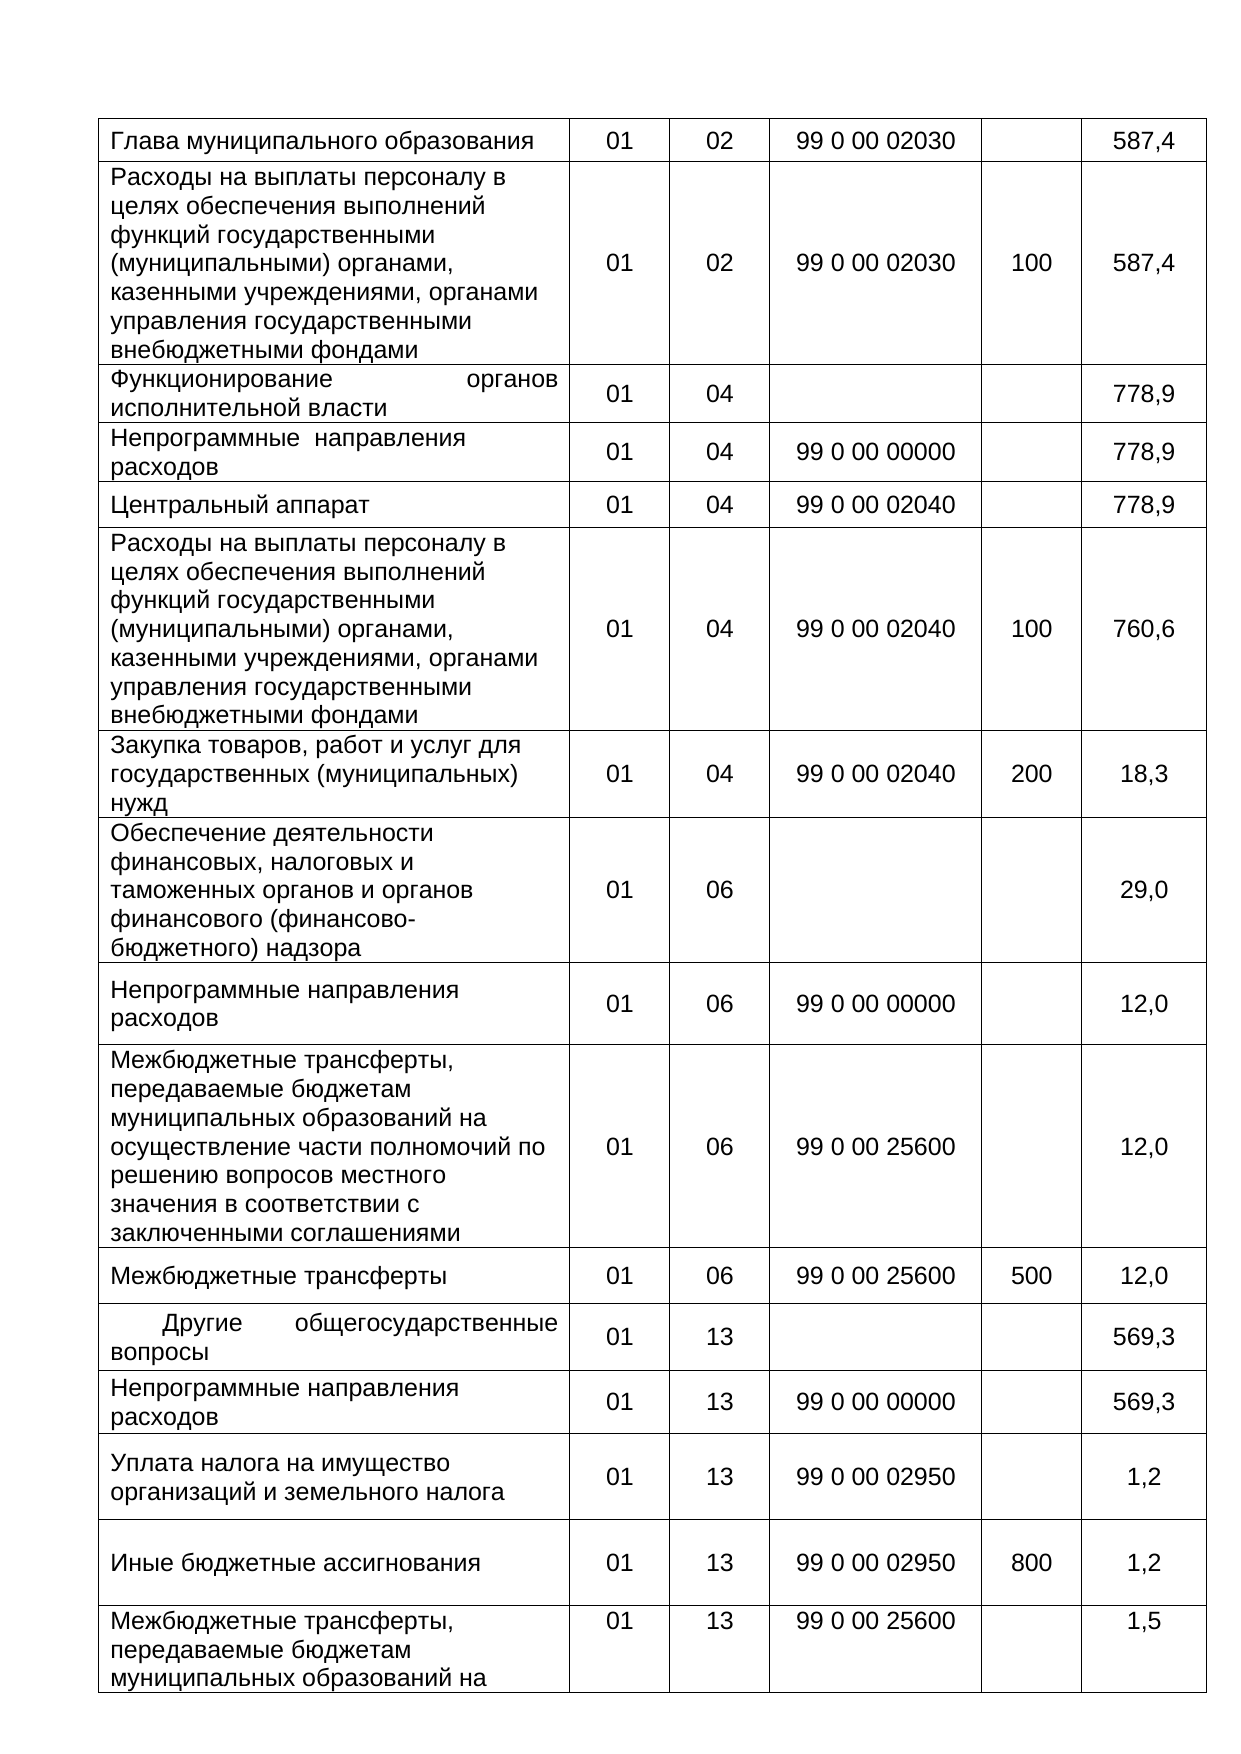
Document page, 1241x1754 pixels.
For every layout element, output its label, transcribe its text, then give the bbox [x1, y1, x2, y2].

table_cell Другие общегосударственные вопросы [99, 1304, 569, 1369]
table_cell 29,0 [1082, 818, 1206, 962]
table_cell 06 [670, 1045, 769, 1247]
table_cell [982, 818, 1081, 962]
table_cell 587,4 [1082, 119, 1206, 161]
table_cell 01 [570, 528, 669, 729]
table_cell 13 [670, 1371, 769, 1433]
table_cell 12,0 [1082, 963, 1206, 1044]
table_cell Иные бюджетные ассигнования [99, 1520, 569, 1605]
table_cell [982, 365, 1081, 422]
table_cell 778,9 [1082, 482, 1206, 527]
table_cell 01 [570, 731, 669, 817]
table_cell 13 [670, 1520, 769, 1605]
table_cell 99 0 00 02040 [770, 731, 981, 817]
table_cell [982, 1434, 1081, 1519]
table_cell 02 [670, 119, 769, 161]
table_cell Расходы на выплаты персоналу в целях обеспечения выполнений функций государственными (муниципальными) органами, казенными учреждениями, органами управления государственными внебюджетными фондами [99, 528, 569, 729]
table_cell 778,9 [1082, 423, 1206, 481]
table_cell 12,0 [1082, 1248, 1206, 1302]
table_cell 99 0 00 00000 [770, 423, 981, 481]
table_cell 99 0 00 02950 [770, 1434, 981, 1519]
table_cell 99 0 00 25600 [770, 1248, 981, 1302]
table_cell 99 0 00 25600 [770, 1045, 981, 1247]
table_cell Обеспечение деятельности финансовых, налоговых и таможенных органов и органов финансового (финансово-бюджетного) надзора [99, 818, 569, 962]
table_cell Непрограммные направления расходов [99, 963, 569, 1044]
table_cell 1,5 [1082, 1606, 1206, 1692]
table_cell 01 [570, 1434, 669, 1519]
table_cell [982, 1304, 1081, 1369]
table_cell Расходы на выплаты персоналу в целях обеспечения выполнений функций государственными (муниципальными) органами, казенными учреждениями, органами управления государственными внебюджетными фондами [99, 162, 569, 363]
table_cell 01 [570, 1520, 669, 1605]
table_cell 100 [982, 162, 1081, 363]
table_cell 200 [982, 731, 1081, 817]
table_cell 587,4 [1082, 162, 1206, 363]
table_cell [770, 1304, 981, 1369]
table_cell 01 [570, 1606, 669, 1692]
table_cell 06 [670, 1248, 769, 1302]
table_cell 13 [670, 1606, 769, 1692]
table_cell [982, 482, 1081, 527]
table_cell Межбюджетные трансферты [99, 1248, 569, 1302]
table_cell 99 0 00 02030 [770, 162, 981, 363]
table_cell 99 0 00 02040 [770, 482, 981, 527]
table_cell [770, 818, 981, 962]
table_cell 06 [670, 963, 769, 1044]
table_cell 99 0 00 25600 [770, 1606, 981, 1692]
table_cell 01 [570, 482, 669, 527]
table_cell 01 [570, 162, 669, 363]
table_cell 569,3 [1082, 1304, 1206, 1369]
table_cell 778,9 [1082, 365, 1206, 422]
table_cell 01 [570, 365, 669, 422]
table_cell 569,3 [1082, 1371, 1206, 1433]
table_cell 04 [670, 482, 769, 527]
table_cell Непрограммные направления расходов [99, 423, 569, 481]
table_cell 01 [570, 1248, 669, 1302]
table_cell 500 [982, 1248, 1081, 1302]
table_cell [982, 1606, 1081, 1692]
table_cell 13 [670, 1434, 769, 1519]
table_cell 800 [982, 1520, 1081, 1605]
table_cell 99 0 00 00000 [770, 963, 981, 1044]
table_cell [770, 365, 981, 422]
table_cell 13 [670, 1304, 769, 1369]
table_cell Уплата налога на имущество организаций и земельного налога [99, 1434, 569, 1519]
table_cell 02 [670, 162, 769, 363]
table_cell 04 [670, 528, 769, 729]
table_cell Глава муниципального образования [99, 119, 569, 161]
table_cell 1,2 [1082, 1520, 1206, 1605]
table_cell 04 [670, 423, 769, 481]
table_cell 01 [570, 423, 669, 481]
table_cell Непрограммные направления расходов [99, 1371, 569, 1433]
table_cell [982, 1045, 1081, 1247]
table_cell 100 [982, 528, 1081, 729]
table_cell 01 [570, 818, 669, 962]
table_cell 01 [570, 1371, 669, 1433]
table_cell 12,0 [1082, 1045, 1206, 1247]
table_cell 04 [670, 731, 769, 817]
table_cell 99 0 00 02040 [770, 528, 981, 729]
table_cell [99, 1606, 569, 1692]
table_cell 06 [670, 818, 769, 962]
table_cell Функционирование органов исполнительной власти [99, 365, 569, 422]
table_cell 99 0 00 02950 [770, 1520, 981, 1605]
table_cell 01 [570, 963, 669, 1044]
table_cell 760,6 [1082, 528, 1206, 729]
table_cell [982, 423, 1081, 481]
table_cell 01 [570, 1304, 669, 1369]
table_cell [982, 1371, 1081, 1433]
table_cell 99 0 00 02030 [770, 119, 981, 161]
table_cell 01 [570, 1045, 669, 1247]
table_cell Закупка товаров, работ и услуг для государственных (муниципальных) нужд [99, 731, 569, 817]
table_cell Центральный аппарат [99, 482, 569, 527]
table_cell 04 [670, 365, 769, 422]
table_cell [982, 119, 1081, 161]
table_cell [982, 963, 1081, 1044]
table_cell 18,3 [1082, 731, 1206, 817]
table_cell 99 0 00 00000 [770, 1371, 981, 1433]
table_cell 01 [570, 119, 669, 161]
table_cell 1,2 [1082, 1434, 1206, 1519]
